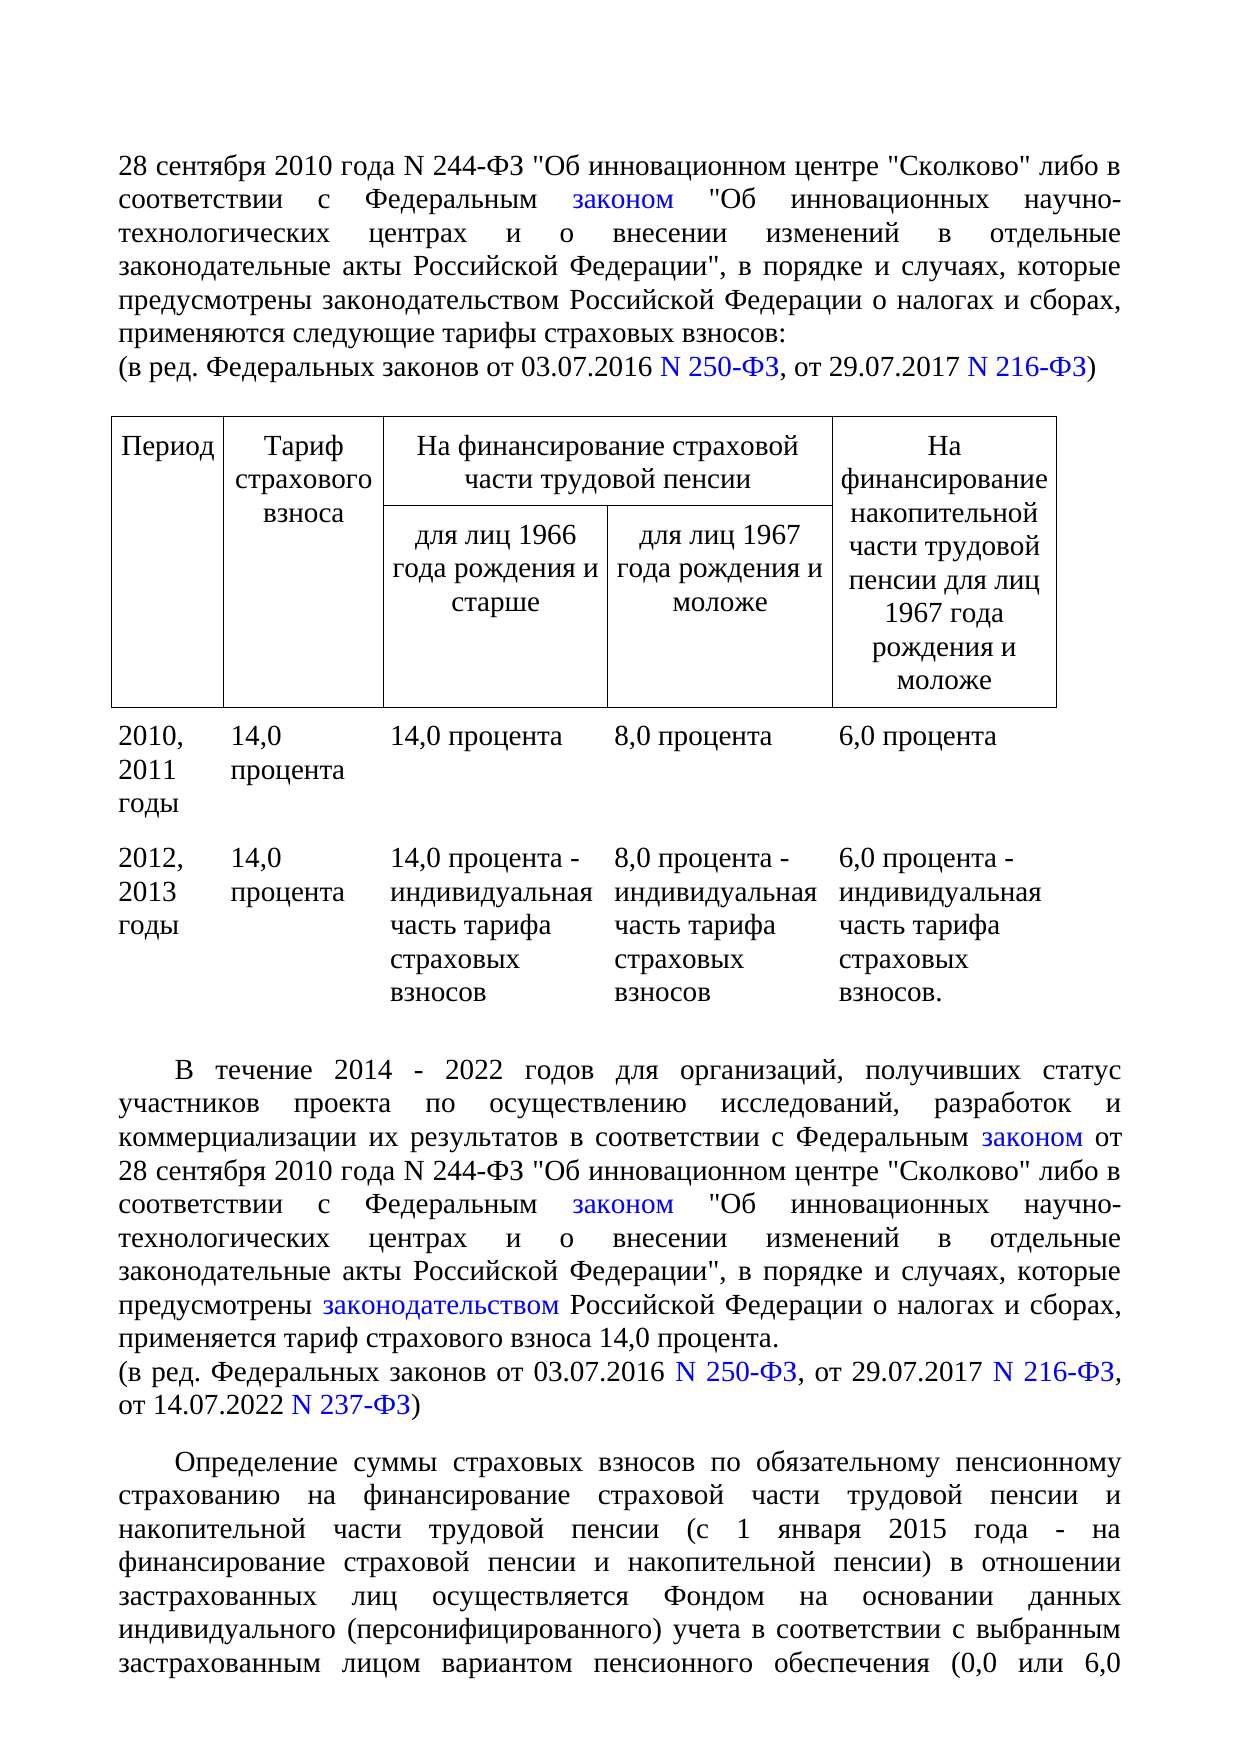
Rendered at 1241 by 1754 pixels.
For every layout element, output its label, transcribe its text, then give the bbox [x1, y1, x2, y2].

table_cell для лиц 1966 года рождения и старше [384, 506, 607, 707]
table_header На финансирование страховой части трудовой пенсии [384, 417, 832, 505]
table_cell 6,0 процента - индивидуальная часть тарифа страховых взносов. [832, 830, 1056, 1018]
table_cell 2010, 2011 годы [112, 708, 224, 829]
table_header На финансирование накопительной части трудовой пенсии для лиц 1967 года рождения и моложе [833, 417, 1056, 707]
table_cell 14,0 процента [224, 708, 383, 829]
text В течение 2014 - 2022 годов для организаций, получивших статус участников проекта по осуществлению исследований, разработок и коммерциализации их результатов в соответствии с Федеральным законом от 28 сентября 2010 года N 244-ФЗ "Об инновационном центре "Сколково" либо в соответствии с Федеральным законом "Об инновационных научно-технологических центрах и о внесении изменений в отдельные законодательные акты Российской Федерации", в порядке и случаях, которые предусмотрены законодательством Российской Федерации о налогах и сборах, применяется тариф страхового взноса 14,0 процента. [118, 1052, 1122, 1354]
table_header Тариф страхового взноса [224, 417, 383, 707]
text (в ред. Федеральных законов от 03.07.2016 N 250-ФЗ, от 29.07.2017 N 216-ФЗ, от 14.07.2022 N 237-ФЗ) [118, 1354, 1122, 1421]
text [118, 1444, 1122, 1679]
text (в ред. Федеральных законов от 03.07.2016 N 250-ФЗ, от 29.07.2017 N 216-ФЗ) [118, 349, 1122, 382]
table_cell 6,0 процента [832, 708, 1056, 829]
table_cell 8,0 процента - индивидуальная часть тарифа страховых взносов [608, 830, 832, 1018]
table_header Период [112, 417, 223, 707]
table_cell 14,0 процента [224, 830, 383, 1018]
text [118, 148, 1122, 349]
table_cell для лиц 1967 года рождения и моложе [608, 506, 832, 707]
table_cell 14,0 процента - индивидуальная часть тарифа страховых взносов [383, 830, 608, 1018]
table_cell 2012, 2013 годы [112, 830, 224, 1018]
table_cell 8,0 процента [608, 708, 832, 829]
table_cell 14,0 процента [383, 708, 608, 829]
